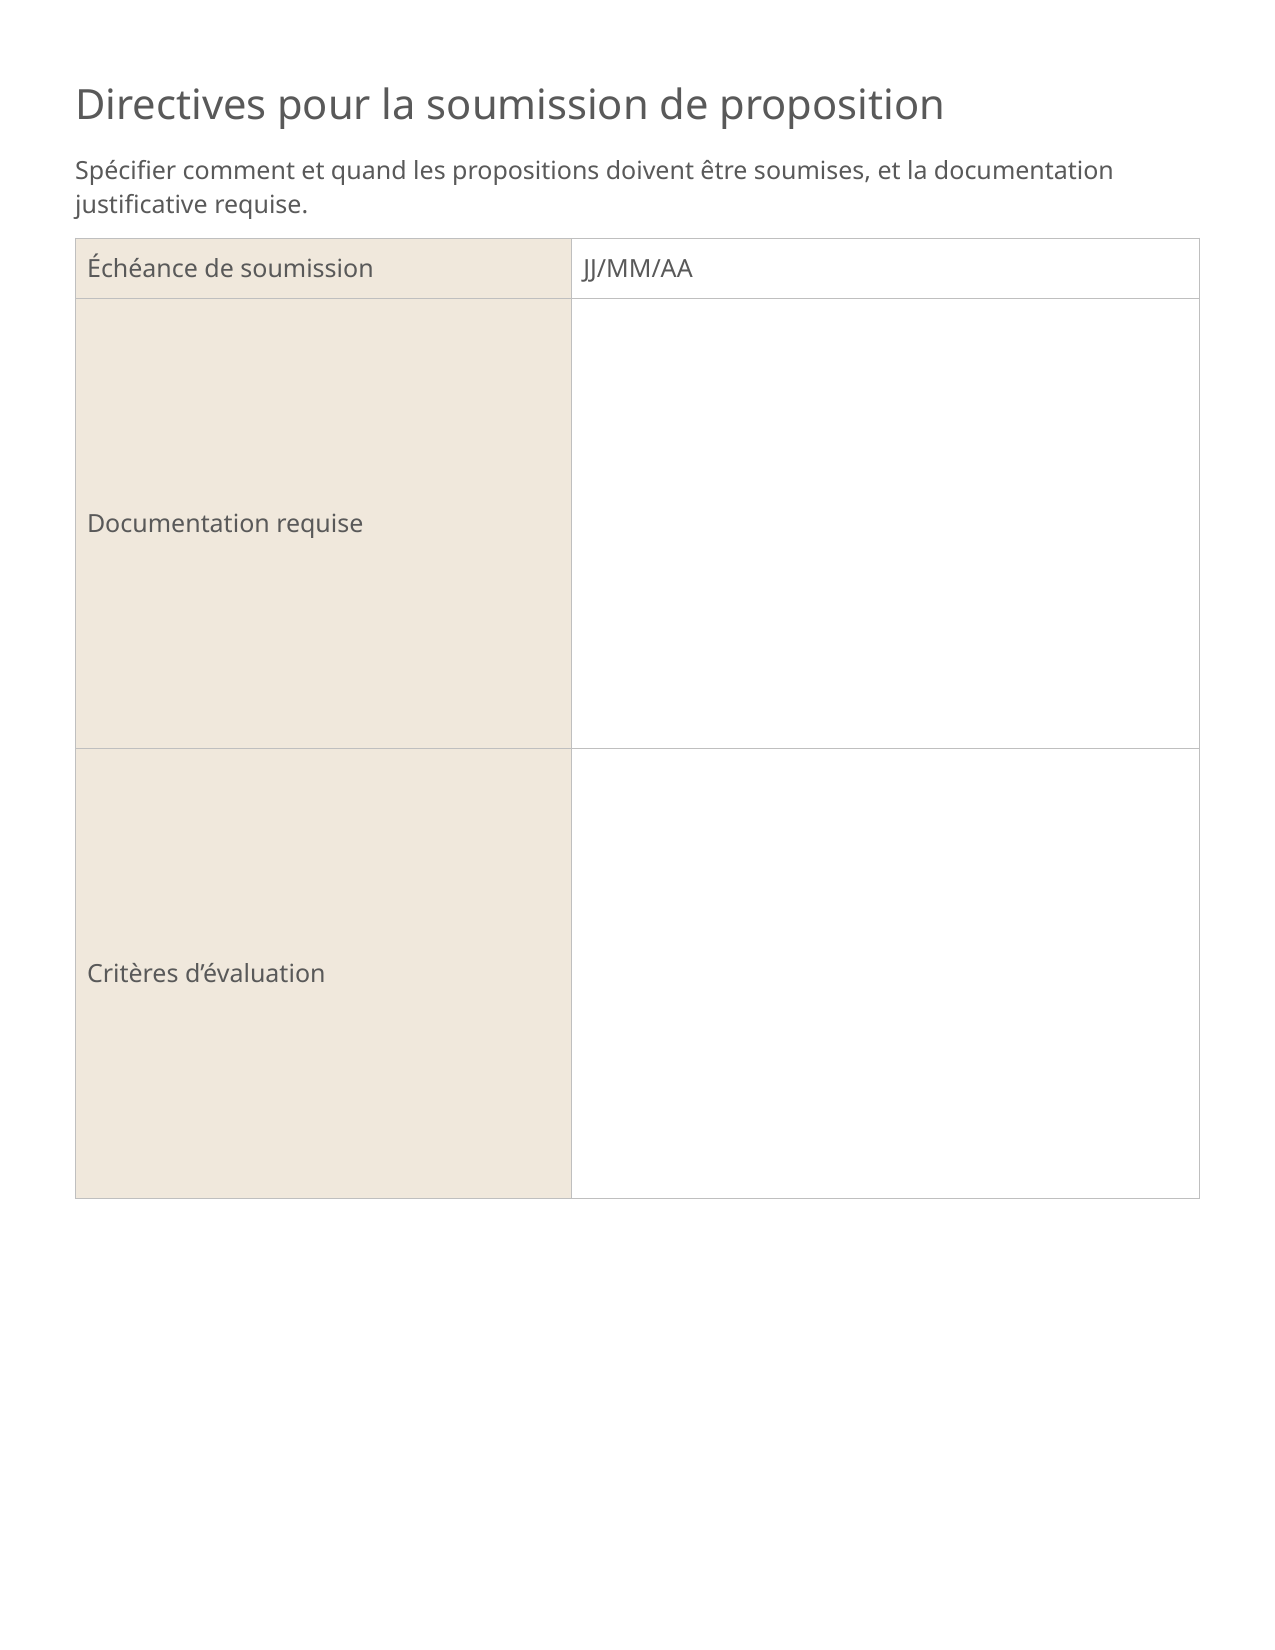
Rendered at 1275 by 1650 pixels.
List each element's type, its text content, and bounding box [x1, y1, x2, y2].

table_header JJ/MM/AA [572, 239, 1199, 298]
table_cell [572, 749, 1199, 1198]
table_header Échéance de soumission [76, 239, 571, 298]
text Spécifier comment et quand les propositions doivent être soumises, et la documentation justificative requise. [75, 153, 1200, 221]
table_cell Critères d’évaluation [76, 749, 571, 1198]
text Directives pour la soumission de proposition [75, 75, 1200, 132]
table_cell Documentation requise [76, 299, 571, 748]
table_cell [572, 299, 1199, 748]
